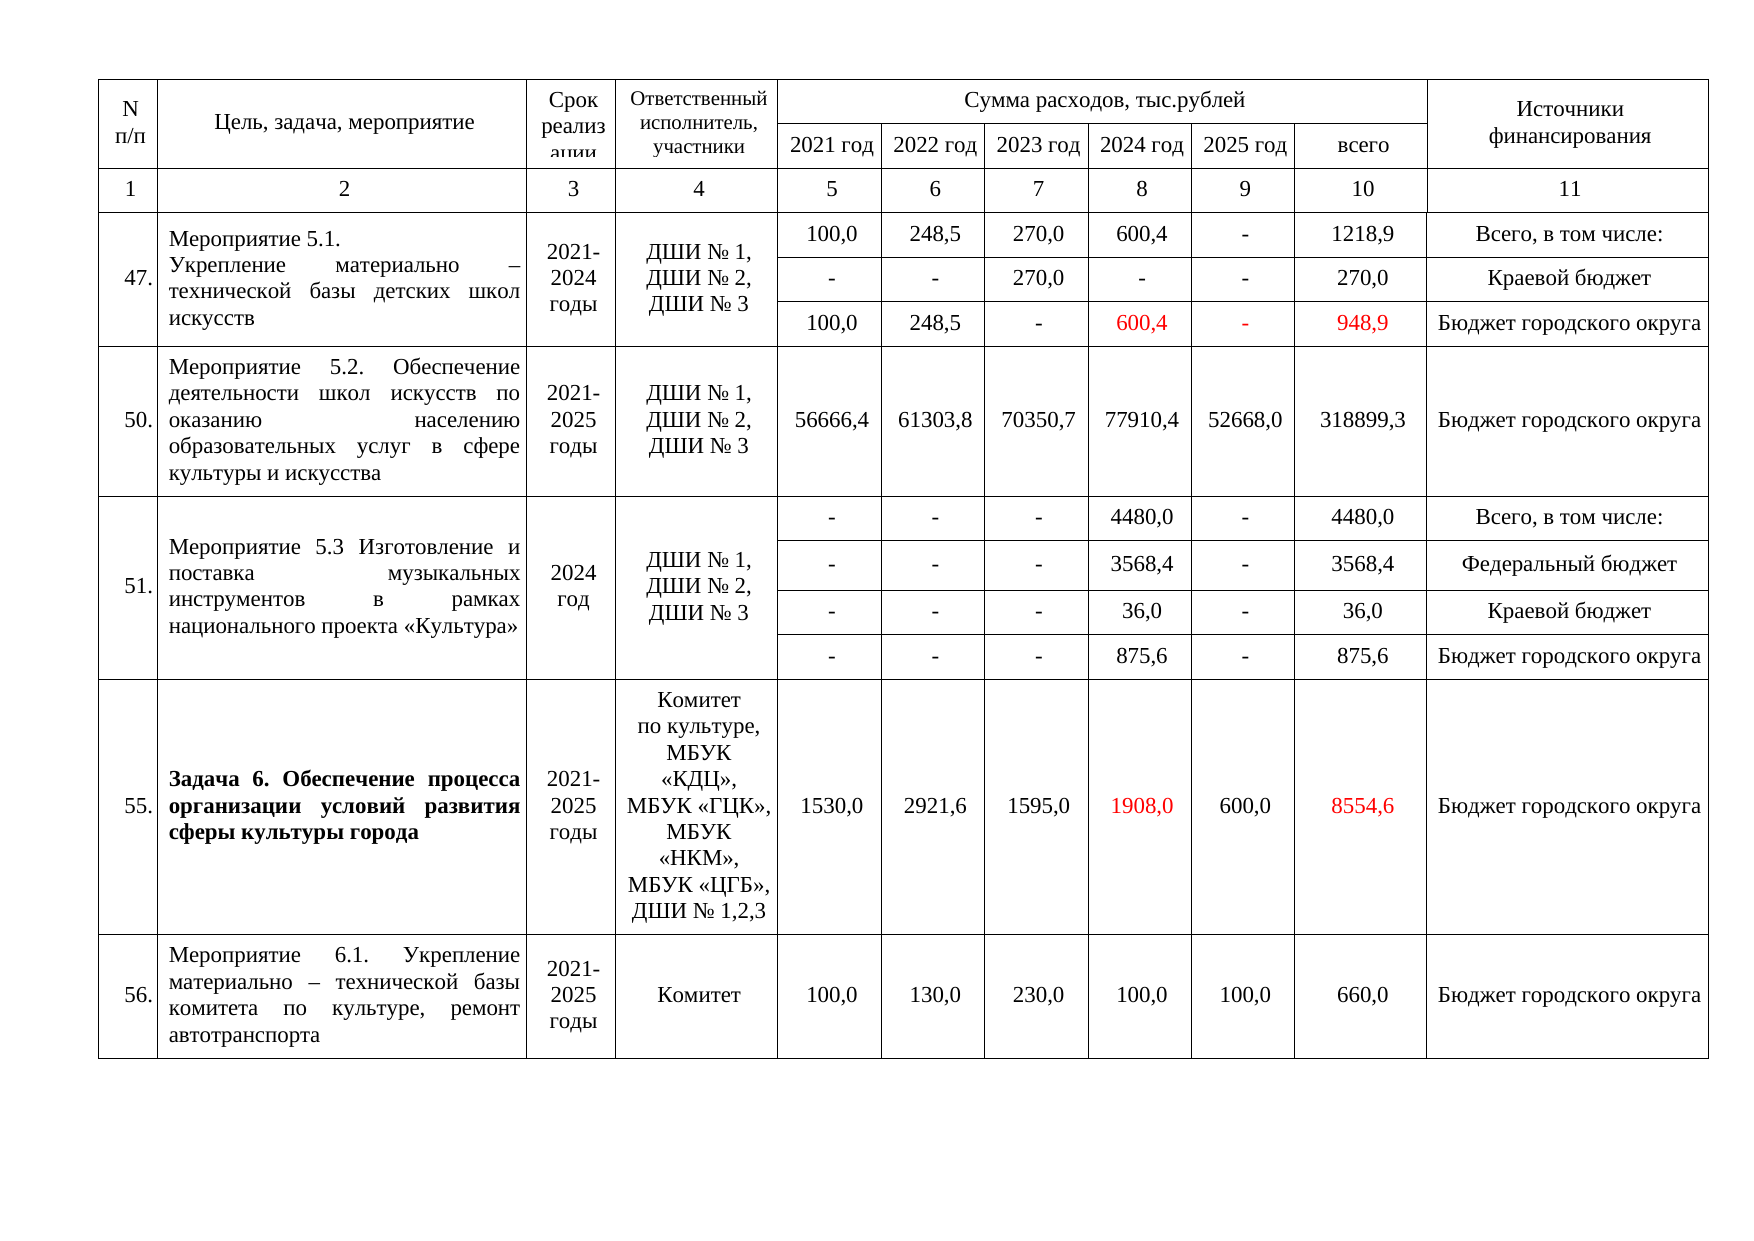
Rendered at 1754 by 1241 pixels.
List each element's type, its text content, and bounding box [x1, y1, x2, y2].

table_cell Мероприятие 5.3 Изготовление и поставка музыкальных инструментов в рамках национального проекта «Культура» [158, 497, 526, 679]
table_cell - [1192, 213, 1294, 257]
table_cell 1530,0 [778, 680, 881, 934]
table_cell 61303,8 [882, 347, 984, 496]
table_cell 100,0 [778, 935, 881, 1058]
table_cell 1 [99, 169, 157, 212]
table_cell 130,0 [882, 935, 984, 1058]
table_cell 600,4 [1089, 302, 1191, 346]
table_cell 2023 год [985, 124, 1088, 168]
table_cell 270,0 [1295, 258, 1426, 301]
table_cell Бюджет городского округа [1427, 935, 1708, 1058]
table_cell - [985, 635, 1088, 679]
table_cell 2021 год [778, 124, 881, 168]
table_cell Комитет по культуре, МБУК «КДЦ», МБУК «ГЦК», МБУК «НКМ», МБУК «ЦГБ», ДШИ № 1,2,3 [616, 680, 777, 934]
table_cell 36,0 [1089, 591, 1191, 634]
table_header Источники финансирования [1428, 80, 1708, 168]
table_header N п/п [99, 80, 157, 168]
table_cell 2021-2025 годы [527, 680, 615, 934]
table_header Сумма расходов, тыс.рублей [778, 80, 1427, 123]
table_cell - [778, 258, 881, 301]
table_cell 8 [1089, 169, 1191, 212]
table_cell - [985, 541, 1088, 590]
table_cell Федеральный бюджет [1427, 541, 1708, 590]
table_cell 2021-2025 годы [527, 935, 615, 1058]
table_cell [99, 213, 157, 346]
table_cell - [882, 591, 984, 634]
table_cell 875,6 [1295, 635, 1426, 679]
table_cell 270,0 [985, 213, 1088, 257]
table_cell 77910,4 [1089, 347, 1191, 496]
table_cell 230,0 [985, 935, 1088, 1058]
table_cell 248,5 [882, 213, 984, 257]
table_cell 100,0 [1089, 935, 1191, 1058]
table_cell - [985, 302, 1088, 346]
table_cell ДШИ № 1, ДШИ № 2, ДШИ № 3 [616, 213, 777, 346]
table_cell Всего, в том числе: [1427, 213, 1708, 257]
table_cell - [882, 258, 984, 301]
table_cell Задача 6. Обеспечение процесса организации условий развития сферы культуры города [158, 680, 526, 934]
table_cell 3568,4 [1089, 541, 1191, 590]
table_cell 2024 год [527, 497, 615, 679]
table_cell - [882, 635, 984, 679]
table_cell - [778, 497, 881, 540]
table_header Срок реализации [527, 80, 615, 168]
table_cell - [778, 541, 881, 590]
table_cell всего [1295, 124, 1427, 168]
table_cell [99, 497, 157, 679]
table_cell 1595,0 [985, 680, 1088, 934]
table_cell - [1192, 302, 1294, 346]
table_cell 56666,4 [778, 347, 881, 496]
table_cell Мероприятие 5.2. Обеспечение деятельности школ искусств по оказанию населению образовательных услуг в сфере культуры и искусства [158, 347, 526, 496]
table_cell 2921,6 [882, 680, 984, 934]
table_cell 52668,0 [1192, 347, 1294, 496]
table_cell 948,9 [1295, 302, 1426, 346]
table_cell - [778, 635, 881, 679]
table_cell Краевой бюджет [1427, 591, 1708, 634]
table_cell 9 [1192, 169, 1294, 212]
table_cell 7 [985, 169, 1088, 212]
table_cell 3568,4 [1295, 541, 1426, 590]
table_cell 2021-2024 годы [527, 213, 615, 346]
table_cell 1218,9 [1295, 213, 1426, 257]
table_cell 11 [1428, 169, 1708, 212]
table_cell 660,0 [1295, 935, 1426, 1058]
table_cell - [1089, 258, 1191, 301]
table_cell - [985, 497, 1088, 540]
table_cell 8554,6 [1295, 680, 1426, 934]
table_cell 875,6 [1089, 635, 1191, 679]
table_cell 2022 год [882, 124, 984, 168]
table_cell - [1192, 635, 1294, 679]
table_cell 70350,7 [985, 347, 1088, 496]
table_cell 2024 год [1089, 124, 1191, 168]
table_cell ДШИ № 1, ДШИ № 2, ДШИ № 3 [616, 497, 777, 679]
table_cell - [882, 497, 984, 540]
table_header Ответственный исполнитель, участники [616, 80, 777, 168]
table_cell 600,0 [1192, 680, 1294, 934]
table_cell 2025 год [1192, 124, 1294, 168]
table_cell 4480,0 [1089, 497, 1191, 540]
table_cell 4480,0 [1295, 497, 1426, 540]
table_cell 100,0 [1192, 935, 1294, 1058]
table_cell - [985, 591, 1088, 634]
table_cell 10 [1295, 169, 1427, 212]
table_cell Бюджет городского округа [1427, 680, 1708, 934]
table_cell 1908,0 [1089, 680, 1191, 934]
table_cell 100,0 [778, 213, 881, 257]
table_cell 318899,3 [1295, 347, 1426, 496]
table_cell [99, 935, 157, 1058]
table_cell Комитет [616, 935, 777, 1058]
table_cell 600,4 [1089, 213, 1191, 257]
table_cell Мероприятие 6.1. Укрепление материально – технической базы комитета по культуре, ремонт автотранспорта [158, 935, 526, 1058]
table_cell 6 [882, 169, 984, 212]
table_cell 2021-2025 годы [527, 347, 615, 496]
table_header Цель, задача, мероприятие [158, 80, 526, 168]
table_cell - [882, 541, 984, 590]
table_cell 36,0 [1295, 591, 1426, 634]
table_cell - [778, 591, 881, 634]
table_cell 5 [778, 169, 881, 212]
table_cell Всего, в том числе: [1427, 497, 1708, 540]
table_cell Бюджет городского округа [1427, 302, 1708, 346]
table_cell [99, 347, 157, 496]
table_cell 2 [158, 169, 526, 212]
table_cell 100,0 [778, 302, 881, 346]
table_cell Бюджет городского округа [1427, 347, 1708, 496]
table_cell 3 [527, 169, 615, 212]
table_cell [99, 680, 157, 934]
table_cell 270,0 [985, 258, 1088, 301]
table_cell - [1192, 497, 1294, 540]
table_cell ДШИ № 1, ДШИ № 2, ДШИ № 3 [616, 347, 777, 496]
table_cell - [1192, 258, 1294, 301]
table_cell Бюджет городского округа [1427, 635, 1708, 679]
table_cell - [1192, 591, 1294, 634]
table_cell Краевой бюджет [1427, 258, 1708, 301]
table_cell - [1192, 541, 1294, 590]
table_cell 248,5 [882, 302, 984, 346]
table_cell Мероприятие 5.1. Укрепление материально – технической базы детских школ искусств [158, 213, 526, 346]
table_cell 4 [616, 169, 777, 212]
